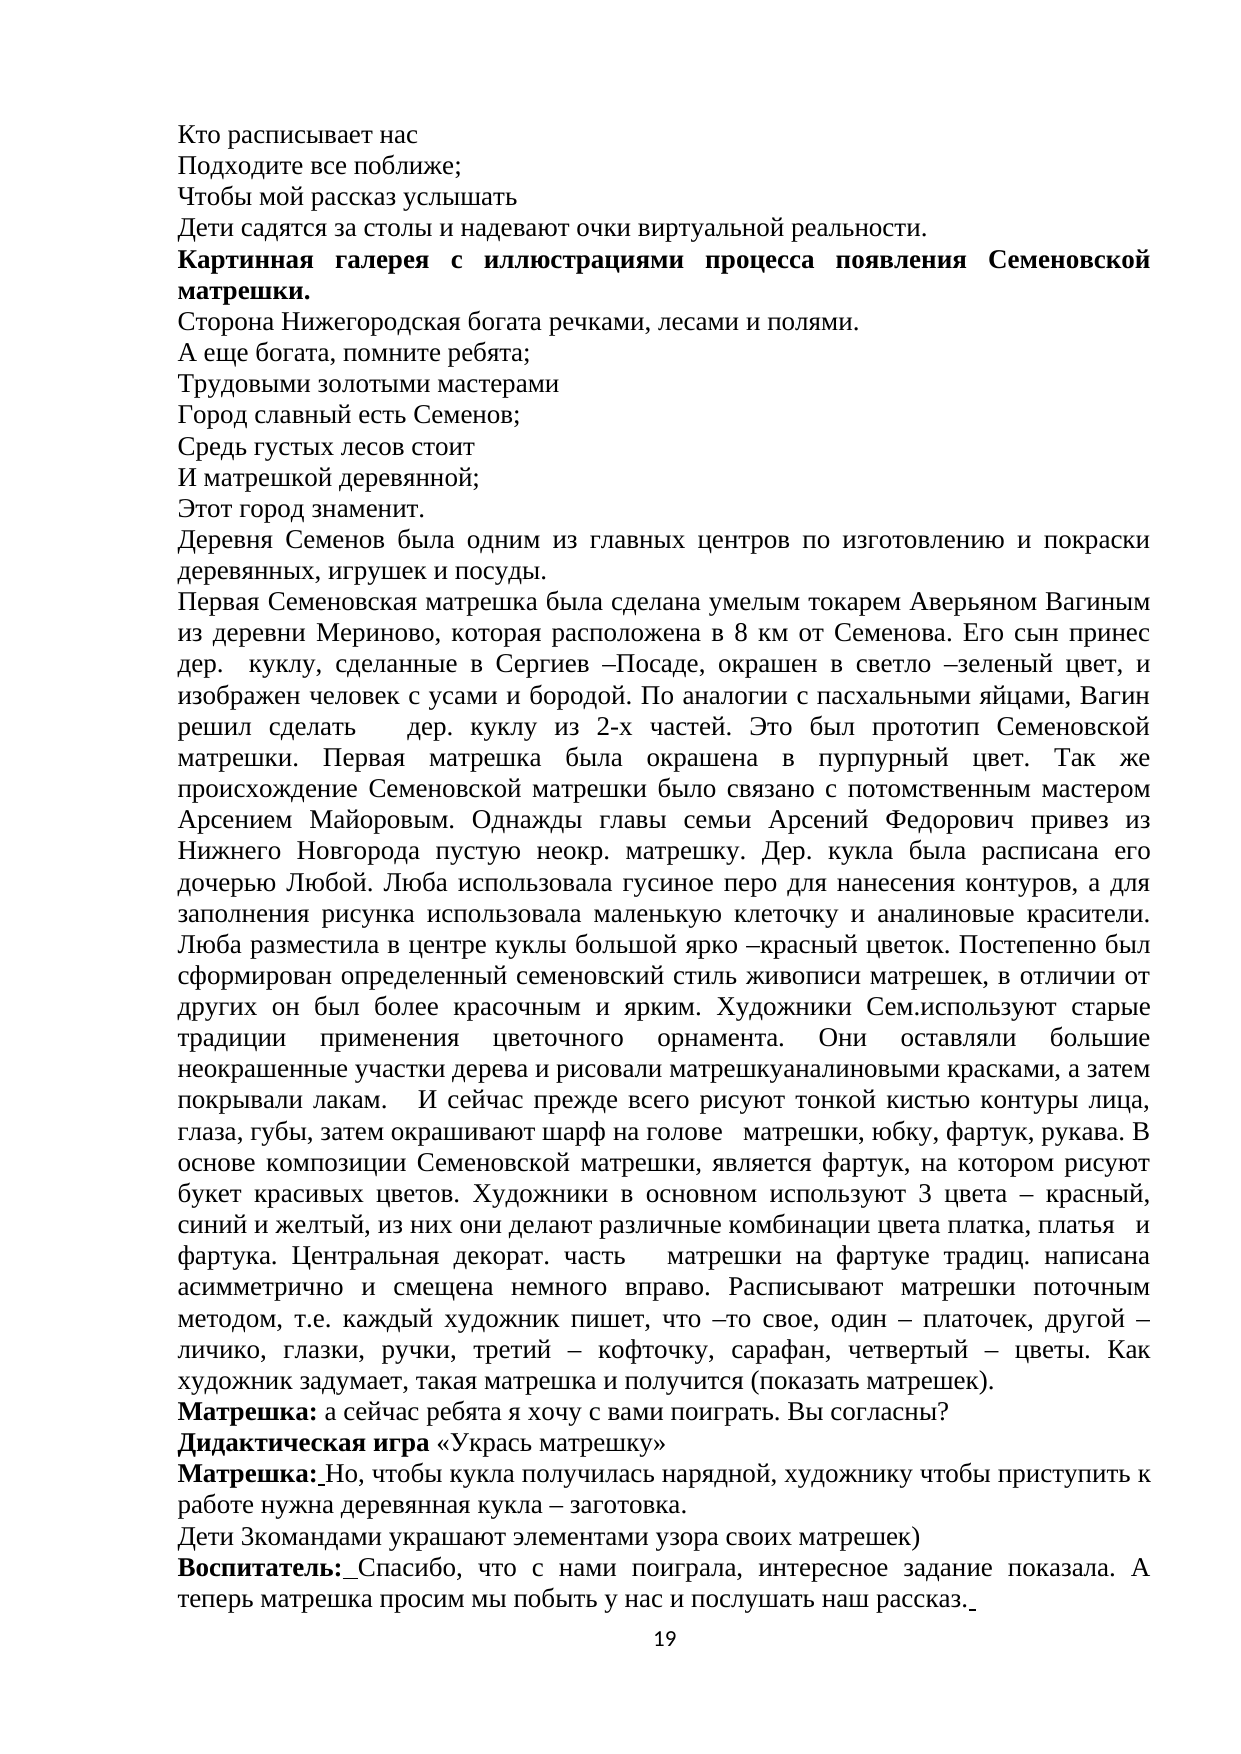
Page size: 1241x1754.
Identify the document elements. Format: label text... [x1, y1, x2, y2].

text Первая Семеновская матрешка была сделана умелым токарем Аверьяном Вагиным из деревни Мериново, которая расположена в 8 км от Семенова. Его сын принес дер. куклу, сделанные в Сергиев –Посаде, окрашен в светло –зеленый цвет, и изображен человек с усами и бородой. По аналогии с пасхальными яйцами, Вагин решил сделать дер. куклу из 2-х частей. Это был прототип Семеновской матрешки. Первая матрешка была окрашена в пурпурный цвет. Так же происхождение Семеновской матрешки было связано с потомственным мастером Арсением Майоровым. Однажды главы семьи Арсений Федорович привез из Нижнего Новгорода пустую неокр. матрешку. Дер. кукла была расписана его дочерью Любой. Люба использовала гусиное перо для нанесения контуров, а для заполнения рисунка использовала маленькую клеточку и аналиновые красители. Люба разместила в центре куклы большой ярко –красный цветок. Постепенно был сформирован определенный семеновский стиль живописи матрешек, в отличии от других он был более красочным и ярким. Художники Сем.используют старые традиции применения цветочного орнамента. Они оставляли большие неокрашенные участки дерева и рисовали матрешкуаналиновыми красками, а затем покрывали лакам. И сейчас прежде всего рисуют тонкой кистью контуры лица, глаза, губы, затем окрашивают шарф на голове матрешки, юбку, фартук, рукава. В основе композиции Семеновской матрешки, является фартук, на котором рисуют букет красивых цветов. Художники в основном используют 3 цвета – красный, синий и желтый, из них они делают различные комбинации цвета платка, платья и фартука. Центральная декорат. часть матрешки на фартуке традиц. написана асимметрично и смещена немного вправо. Расписывают матрешки поточным методом, т.е. каждый художник пишет, что –то свое, один – платочек, другой – личико, глазки, ручки, третий – кофточку, сарафан, четвертый – цветы. Как художник задумает, такая матрешка и получится (показать матрешек). [177, 585, 1152, 1395]
text Дидактическая игра «Укрась матрешку» [177, 1426, 1152, 1457]
text Дети 3командами украшают элементами узора своих матрешек) [177, 1520, 1152, 1551]
text Кто расписывает нас [177, 118, 1152, 149]
text Этот город знаменит. [177, 492, 1152, 523]
text Средь густых лесов стоит [177, 429, 1152, 461]
text Город славный есть Семенов; [177, 398, 1152, 429]
text Матрешка: а сейчас ребята я хочу с вами поиграть. Вы согласны? [177, 1395, 1152, 1426]
text Деревня Семенов была одним из главных центров по изготовлению и покраски деревянных, игрушек и посуды. [177, 523, 1152, 585]
text И матрешкой деревянной; [177, 461, 1152, 492]
text Воспитатель: Спасибо, что с нами поиграла, интересное задание показала. А теперь матрешка просим мы побыть у нас и послушать наш рассказ. [177, 1551, 1152, 1613]
text Сторона Нижегородская богата речками, лесами и полями. [177, 305, 1152, 336]
text Трудовыми золотыми мастерами [177, 367, 1152, 398]
text Матрешка: Но, чтобы кукла получилась нарядной, художнику чтобы приступить к работе нужна деревянная кукла – заготовка. [177, 1457, 1152, 1520]
text А еще богата, помните ребята; [177, 336, 1152, 367]
text Подходите все поближе; [177, 149, 1152, 180]
text Чтобы мой рассказ услышать [177, 180, 1152, 212]
text Картинная галерея с иллюстрациями процесса появления Семеновской матрешки. [177, 243, 1152, 305]
text Дети садятся за столы и надевают очки виртуальной реальности. [177, 212, 1152, 243]
